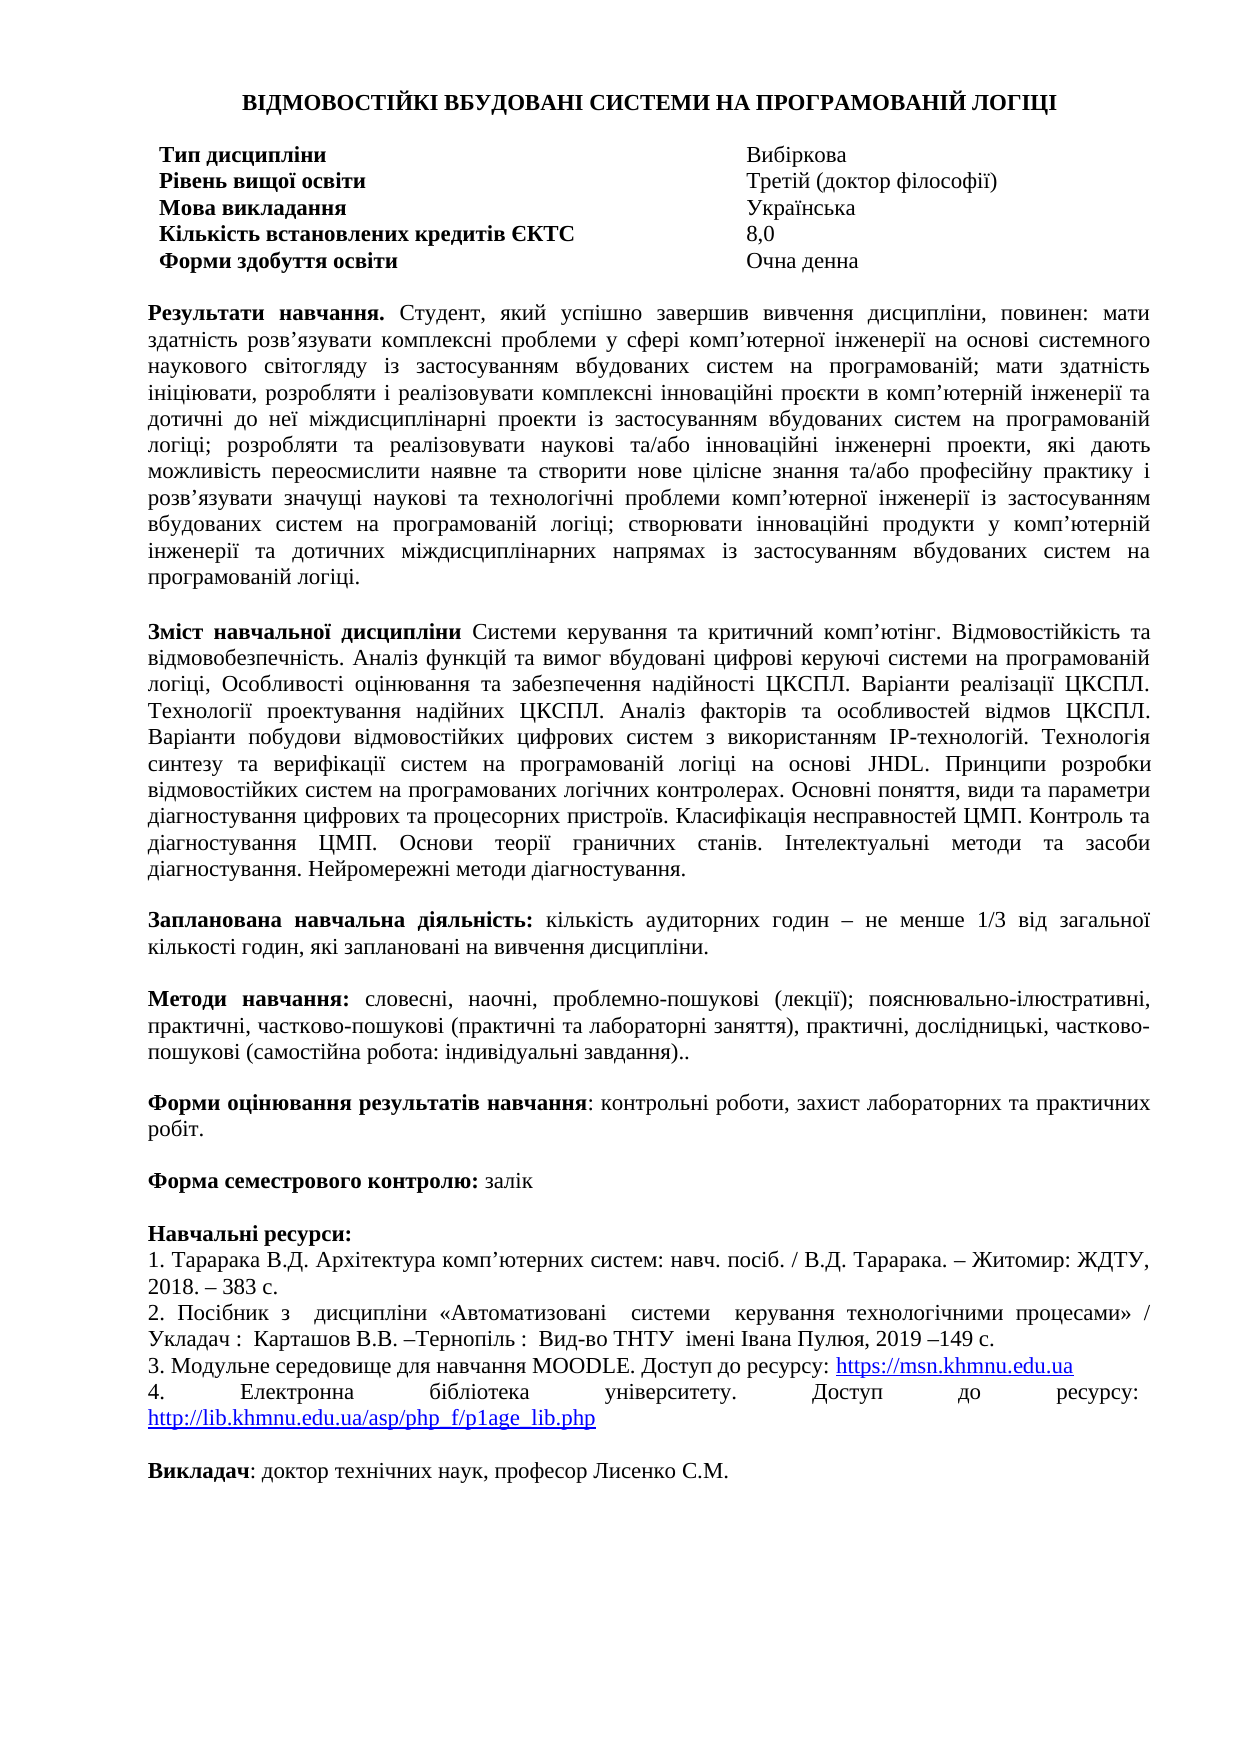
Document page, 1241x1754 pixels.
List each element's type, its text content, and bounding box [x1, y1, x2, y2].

table_header Вибіркова [735, 141, 1117, 168]
list 3. Модульне середовище для навчання MOODLE. Доступ до ресурсу: https://msn.khmnu.edu.ua [148, 1352, 1152, 1378]
list 2. Посібник з дисципліни «Автоматизовані системи керування технологічними процесами» / Укладач : Карташов В.В. –Тернопіль : Вид-во ТНТУ імені Івана Пулюя, 2019 –149 с. [148, 1299, 1152, 1352]
text Методи навчання: словесні, наочні, проблемно-пошукові (лекції); пояснювально-ілюстративні, практичні, частково-пошукові (практичні та лабораторні заняття), практичні, дослідницькі, частково-пошукові (самостійна робота: індивідуальні завдання).. [148, 985, 1152, 1064]
text Форма семестрового контролю: залік [148, 1167, 1152, 1194]
table_cell Українська [735, 194, 1117, 220]
table_cell Форми здобуття освіти [148, 247, 735, 273]
table_header Тип дисципліни [148, 141, 735, 168]
table_cell 8,0 [735, 220, 1117, 247]
subtitle ВІДМОВОСТІЙКІ ВБУДОВАНІ СИСТЕМИ НА ПРОГРАМОВАНІЙ ЛОГІЦІ [159, 88, 1140, 115]
text Результати навчання. Студент, який успішно завершив вивчення дисципліни, повинен: мати здатність розв’язувати комплексні проблеми у сфері комп’ютерної інженерії на основі системного наукового світогляду із застосуванням вбудованих систем на програмованій; мати здатність ініціювати, розробляти і реалізовувати комплексні інноваційні проєкти в комп’ютерній інженерії та дотичні до неї міждисциплінарні проекти із застосуванням вбудованих систем на програмованій логіці; розробляти та реалізовувати наукові та/або інноваційні інженерні проекти, які дають можливість переосмислити наявне та створити нове цілісне знання та/або професійну практику і розв’язувати значущі наукові та технологічні проблеми комп’ютерної інженерії із застосуванням вбудованих систем на програмованій логіці; створювати інноваційні продукти у комп’ютерній інженерії та дотичних міждисциплінарних напрямах із застосуванням вбудованих систем на програмованій логіці. [148, 299, 1152, 589]
table_cell Третій (доктор філософії) [735, 168, 1117, 194]
text Навчальні ресурси: [148, 1220, 1152, 1246]
table_cell Очна денна [735, 247, 1117, 273]
list 1. Тарарака В.Д. Архітектура комп’ютерних систем: навч. посіб. / В.Д. Тарарака. – Житомир: ЖДТУ, 2018. – 383 с. [148, 1246, 1152, 1299]
table_cell Рівень вищої освіти [148, 168, 735, 194]
text Зміст навчальної дисципліни Системи керування та критичний комп’ютінг. Відмовостійкість та відмовобезпечність. Аналіз функцій та вимог вбудовані цифрові керуючі системи на програмованій логіці, Особливості оцінювання та забезпечення надійності ЦКСПЛ. Варіанти реалізації ЦКСПЛ. Технології проектування надійних ЦКСПЛ. Аналіз факторів та особливостей відмов ЦКСПЛ. Варіанти побудови відмовостійких цифрових систем з використанням ІР-технологій. Технологія синтезу та верифікації систем на програмованій логіці на основі JHDL. Принципи розробки відмовостійких систем на програмованих логічних контролерах. Основні поняття, види та параметри діагностування цифрових та процесорних пристроїв. Класифікація несправностей ЦМП. Контроль та діагностування ЦМП. Основи теорії граничних станів. Інтелектуальні методи та засоби діагностування. Нейромережні методи діагностування. [148, 618, 1152, 881]
subtitle 4. Електронна бібліотека університету. Доступ до ресурсу: http://lib.khmnu.edu.ua/asp/php_f/p1age_lib.php [148, 1378, 1140, 1431]
table_cell Кількість встановлених кредитів ЄКТС [148, 220, 735, 247]
text Запланована навчальна діяльність: кількість аудиторних годин – не менше 1/3 від загальної кількості годин, які заплановані на вивчення дисципліни. [148, 906, 1152, 959]
table_cell Мова викладання [148, 194, 735, 220]
text Форми оцінювання результатів навчання: контрольні роботи, захист лабораторних та практичних робіт. [148, 1091, 1152, 1141]
subtitle Викладач: доктор технічних наук, професор Лисенко С.М. [148, 1457, 1140, 1483]
